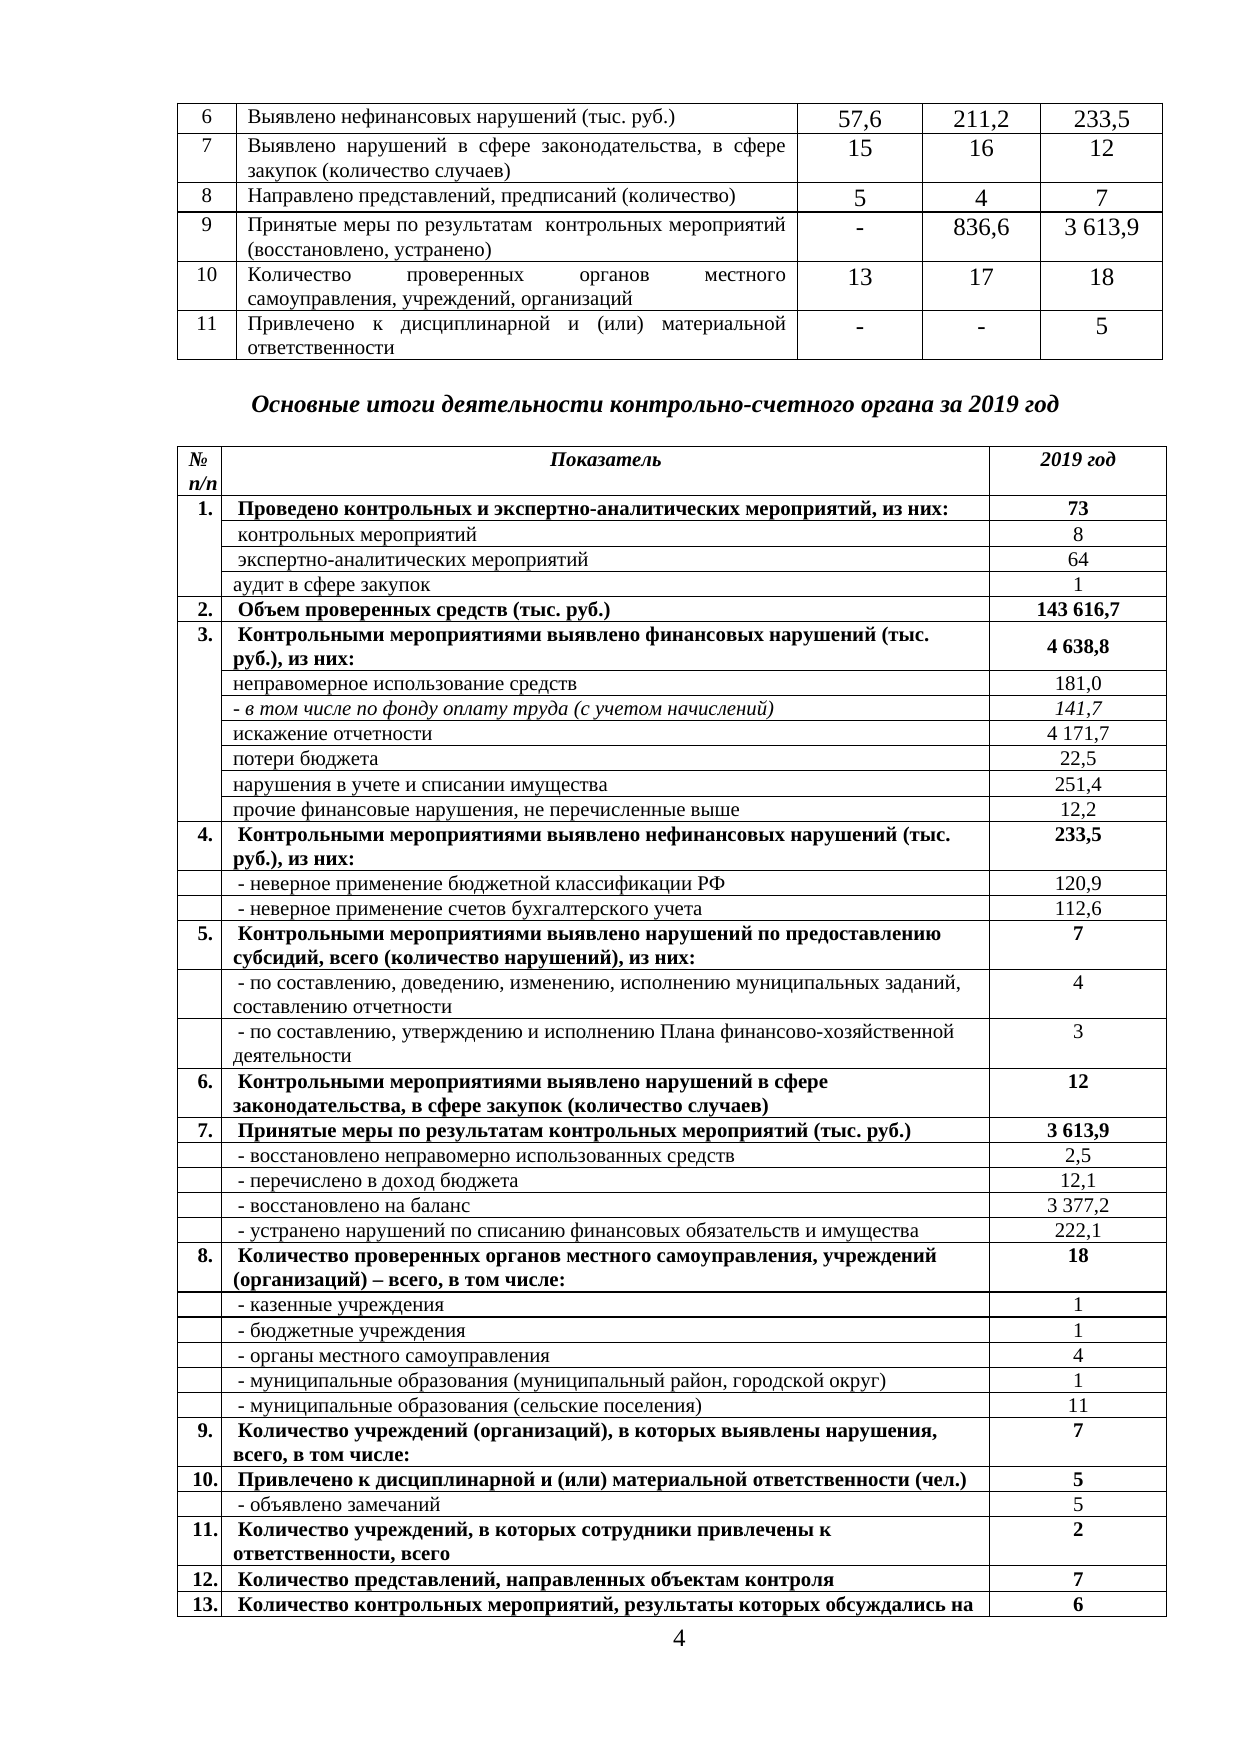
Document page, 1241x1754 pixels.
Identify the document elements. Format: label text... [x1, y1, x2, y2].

table_cell 6 [990, 1592, 1166, 1616]
table_cell 22,5 [990, 746, 1166, 770]
table_cell 251,4 [990, 771, 1166, 796]
table_cell Количество проверенных органов местного самоуправления, учреждений (организаций) – всего, в том числе: [222, 1243, 989, 1291]
table_cell 3. [178, 622, 221, 821]
table_cell 5. [178, 921, 221, 969]
table_cell [178, 1318, 221, 1342]
table_cell Контрольными мероприятиями выявлено нарушений по предоставлению субсидий, всего (количество нарушений), из них: [222, 921, 989, 969]
table_cell [178, 1393, 221, 1417]
table_cell 6 [178, 104, 236, 132]
table_cell - в том числе по фонду оплату труда (с учетом начислений) [222, 696, 989, 720]
table_cell [178, 1019, 221, 1067]
table_header № п/п [178, 447, 221, 495]
table_cell 1 [990, 1368, 1166, 1392]
table_cell Направлено представлений, предписаний (количество) [237, 183, 797, 211]
table_cell - бюджетные учреждения [222, 1318, 989, 1342]
table_cell 18 [990, 1243, 1166, 1291]
table_cell 4 [990, 1343, 1166, 1367]
table_cell 73 [990, 496, 1166, 520]
table_cell 57,6 [798, 104, 922, 132]
table_cell 10 [178, 262, 236, 310]
table_cell потери бюджета [222, 746, 989, 770]
table_cell 13 [798, 262, 922, 310]
table_cell [178, 871, 221, 895]
table_cell 15 [798, 134, 922, 182]
table_cell 3 377,2 [990, 1193, 1166, 1217]
table_cell нарушения в учете и списании имущества [222, 771, 989, 796]
table_cell - неверное применение счетов бухгалтерского учета [222, 896, 989, 920]
table_cell Количество учреждений, в которых сотрудники привлечены к ответственности, всего [222, 1517, 989, 1565]
table_cell Проведено контрольных и экспертно-аналитических мероприятий, из них: [222, 496, 989, 520]
table_cell 12. [178, 1566, 221, 1591]
table_cell 836,6 [923, 213, 1040, 261]
table_cell 5 [798, 183, 922, 211]
table_cell 1 [990, 572, 1166, 596]
table_cell 7 [178, 134, 236, 182]
table_cell 7 [990, 1566, 1166, 1591]
table_cell Выявлено нарушений в сфере законодательства, в сфере закупок (количество случаев) [237, 134, 797, 182]
table_cell 112,6 [990, 896, 1166, 920]
table_cell 7 [1041, 183, 1162, 211]
table_cell 233,5 [990, 822, 1166, 870]
table_cell - восстановлено неправомерно использованных средств [222, 1143, 989, 1167]
table_cell 1. [178, 496, 221, 596]
table_cell [178, 1168, 221, 1192]
table_cell 17 [923, 262, 1040, 310]
table_cell - органы местного самоуправления [222, 1343, 989, 1367]
table_cell 222,1 [990, 1218, 1166, 1242]
table_cell [178, 1193, 221, 1217]
table_cell прочие финансовые нарушения, не перечисленные выше [222, 797, 989, 821]
table_cell 11 [178, 311, 236, 359]
table_cell Выявлено нефинансовых нарушений (тыс. руб.) [237, 104, 797, 132]
table_cell Контрольными мероприятиями выявлено нефинансовых нарушений (тыс. руб.), из них: [222, 822, 989, 870]
table_cell - казенные учреждения [222, 1293, 989, 1316]
table_cell Количество представлений, направленных объектам контроля [222, 1566, 989, 1591]
table_cell 11 [990, 1393, 1166, 1417]
table_cell 6. [178, 1069, 221, 1117]
table_cell Привлечено к дисциплинарной и (или) материальной ответственности [237, 311, 797, 359]
table_cell - восстановлено на баланс [222, 1193, 989, 1217]
table_cell 4. [178, 822, 221, 870]
table_cell 181,0 [990, 671, 1166, 695]
table_cell 7. [178, 1118, 221, 1142]
table_cell 18 [1041, 262, 1162, 310]
table_cell контрольных мероприятий [222, 521, 989, 546]
table_cell 4 638,8 [990, 622, 1166, 670]
table_cell 9. [178, 1418, 221, 1466]
table_cell 12,1 [990, 1168, 1166, 1192]
table_cell 2,5 [990, 1143, 1166, 1167]
table_cell - по составлению, утверждению и исполнению Плана финансово-хозяйственной деятельности [222, 1019, 989, 1067]
table_cell 12 [990, 1069, 1166, 1117]
table_header 2019 год [990, 447, 1166, 495]
table_cell 8 [178, 183, 236, 211]
table_cell 8 [990, 521, 1166, 546]
table_cell 1 [990, 1318, 1166, 1342]
table_cell 12 [1041, 134, 1162, 182]
table_cell Контрольными мероприятиями выявлено финансовых нарушений (тыс. руб.), из них: [222, 622, 989, 670]
table_cell - перечислено в доход бюджета [222, 1168, 989, 1192]
table_cell 4 171,7 [990, 721, 1166, 745]
table_cell [178, 970, 221, 1018]
table_cell 4 [990, 970, 1166, 1018]
table_cell 5 [1041, 311, 1162, 359]
table_cell 5 [990, 1467, 1166, 1491]
table_cell [178, 896, 221, 920]
table_cell экспертно-аналитических мероприятий [222, 547, 989, 571]
table_cell Привлечено к дисциплинарной и (или) материальной ответственности (чел.) [222, 1467, 989, 1491]
table_cell аудит в сфере закупок [222, 572, 989, 596]
table_cell 64 [990, 547, 1166, 571]
table_cell искажение отчетности [222, 721, 989, 745]
table_cell [178, 1218, 221, 1242]
table_cell - неверное применение бюджетной классификации РФ [222, 871, 989, 895]
table_cell 120,9 [990, 871, 1166, 895]
table_cell 11. [178, 1517, 221, 1565]
table_cell 2. [178, 597, 221, 621]
table_cell 16 [923, 134, 1040, 182]
table_header Показатель [222, 447, 989, 495]
table_cell 3 613,9 [1041, 213, 1162, 261]
table_cell - [923, 311, 1040, 359]
table_cell Объем проверенных средств (тыс. руб.) [222, 597, 989, 621]
table_cell 211,2 [923, 104, 1040, 132]
table_cell 1 [990, 1293, 1166, 1316]
table_cell [178, 1143, 221, 1167]
table_cell Принятые меры по результатам контрольных мероприятий (восстановлено, устранено) [237, 213, 797, 261]
table_cell 4 [923, 183, 1040, 211]
table_cell 2 [990, 1517, 1166, 1565]
table_cell - по составлению, доведению, изменению, исполнению муниципальных заданий, составлению отчетности [222, 970, 989, 1018]
table_cell 3 613,9 [990, 1118, 1166, 1142]
table_cell - муниципальные образования (муниципальный район, городской округ) [222, 1368, 989, 1392]
table_cell [178, 1492, 221, 1516]
table_cell неправомерное использование средств [222, 671, 989, 695]
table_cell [222, 1592, 989, 1616]
table_cell 5 [990, 1492, 1166, 1516]
table_cell 3 [990, 1019, 1166, 1067]
table_cell 12,2 [990, 797, 1166, 821]
table_cell Принятые меры по результатам контрольных мероприятий (тыс. руб.) [222, 1118, 989, 1142]
table_cell - [798, 213, 922, 261]
table_cell 233,5 [1041, 104, 1162, 132]
table_cell 7 [990, 1418, 1166, 1466]
table_cell Количество проверенных органов местного самоуправления, учреждений, организаций [237, 262, 797, 310]
table_cell 10. [178, 1467, 221, 1491]
table_cell Количество учреждений (организаций), в которых выявлены нарушения, всего, в том числе: [222, 1418, 989, 1466]
table_cell 13. [178, 1592, 221, 1616]
table_cell 143 616,7 [990, 597, 1166, 621]
table_cell 7 [990, 921, 1166, 969]
table_cell - [798, 311, 922, 359]
table_cell 8. [178, 1243, 221, 1291]
table_cell [178, 1293, 221, 1316]
table_cell [178, 1343, 221, 1367]
table_cell Контрольными мероприятиями выявлено нарушений в сфере законодательства, в сфере закупок (количество случаев) [222, 1069, 989, 1117]
text Основные итоги деятельности контрольно-счетного органа за 2019 год [177, 389, 1181, 417]
table_cell [178, 1368, 221, 1392]
table_cell 141,7 [990, 696, 1166, 720]
table_cell - объявлено замечаний [222, 1492, 989, 1516]
table_cell - устранено нарушений по списанию финансовых обязательств и имущества [222, 1218, 989, 1242]
table_cell - муниципальные образования (сельские поселения) [222, 1393, 989, 1417]
table_cell 9 [178, 213, 236, 261]
